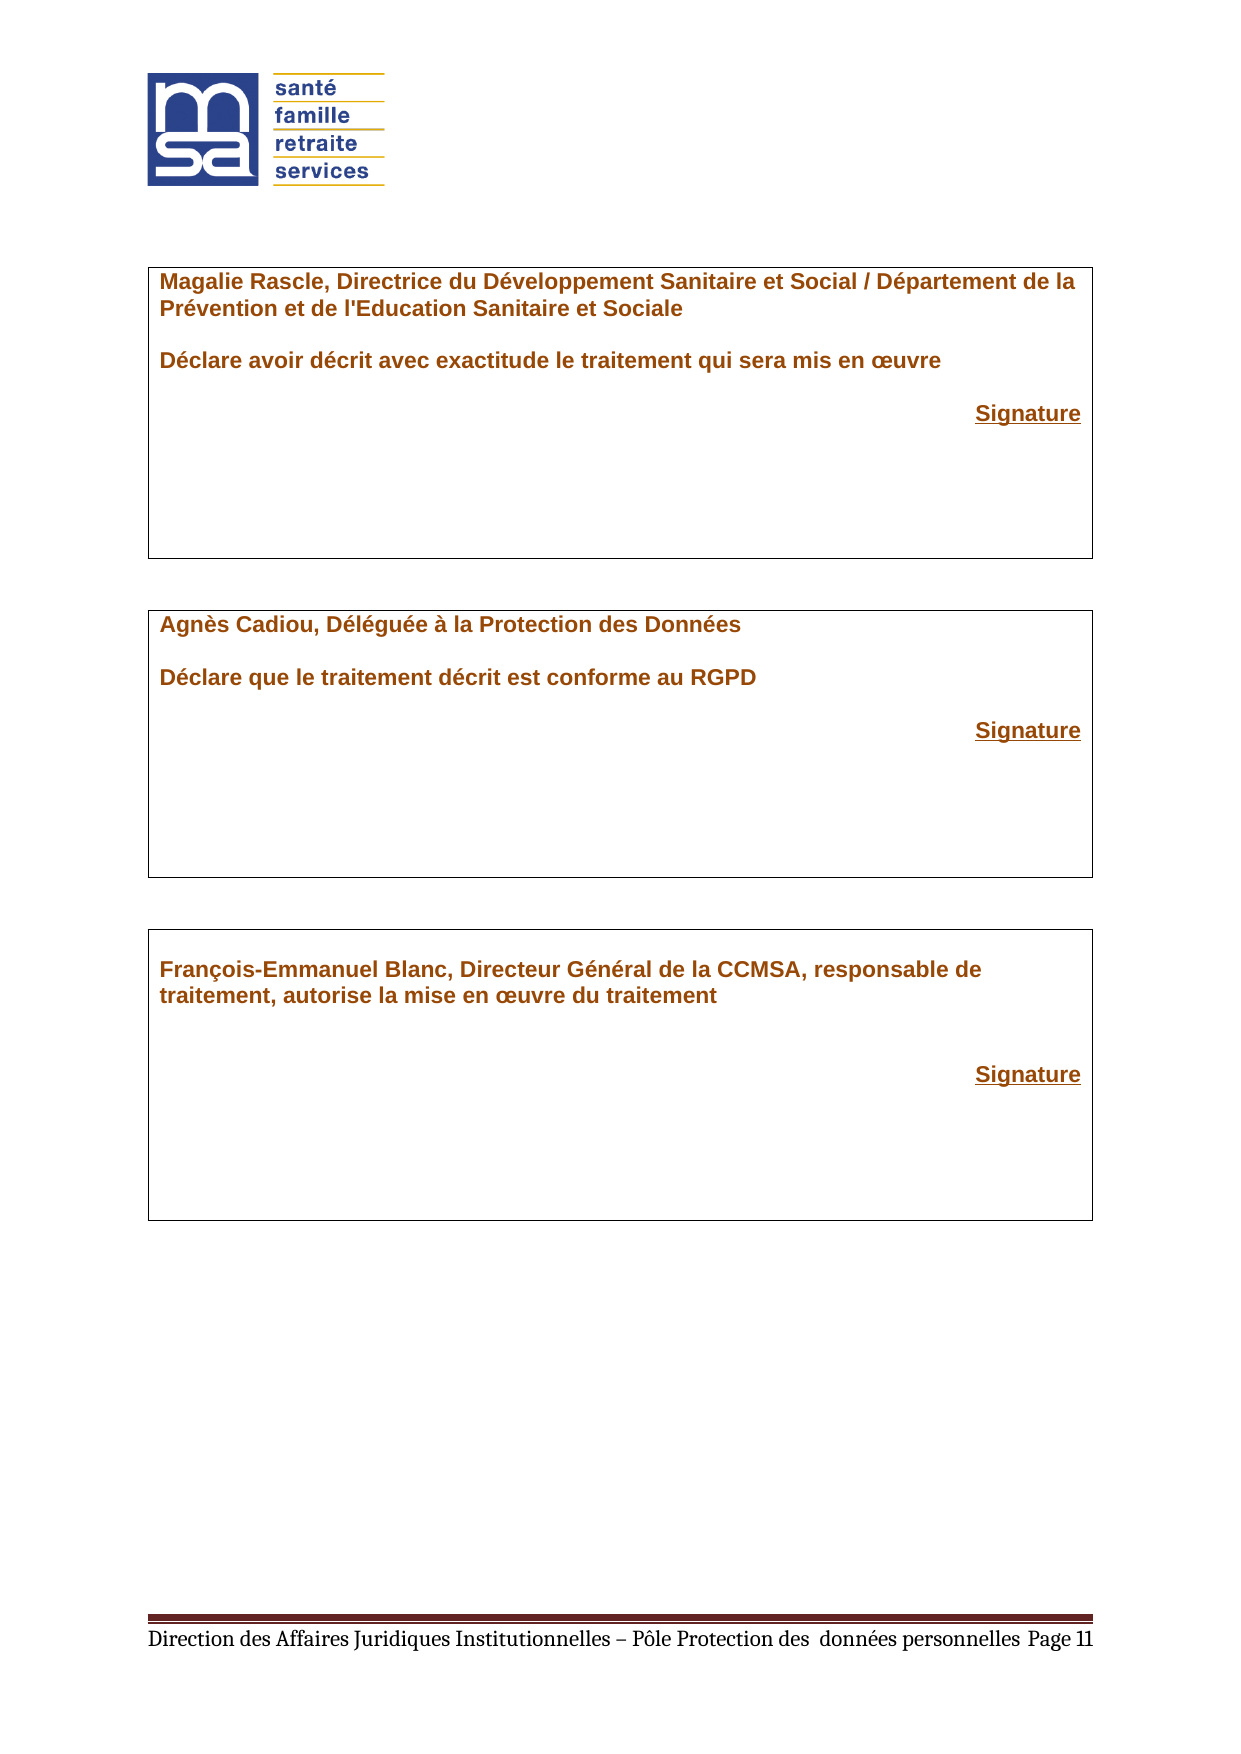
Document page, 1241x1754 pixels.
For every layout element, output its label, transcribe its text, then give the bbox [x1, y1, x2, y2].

table_header François-Emmanuel Blanc, Directeur Général de la CCMSA, responsable de traitement, autorise la mise en œuvre du traitement Signature [149, 930, 1092, 1219]
table_header Déclare avoir décrit avec exactitude le traitement qui sera mis en œuvre Signature [149, 268, 1092, 558]
table_header Agnès Cadiou, Déléguée à la Protection des Données Déclare que le traitement décrit est conforme au RGPD Signature [149, 611, 1092, 877]
picture [147, 73, 388, 189]
